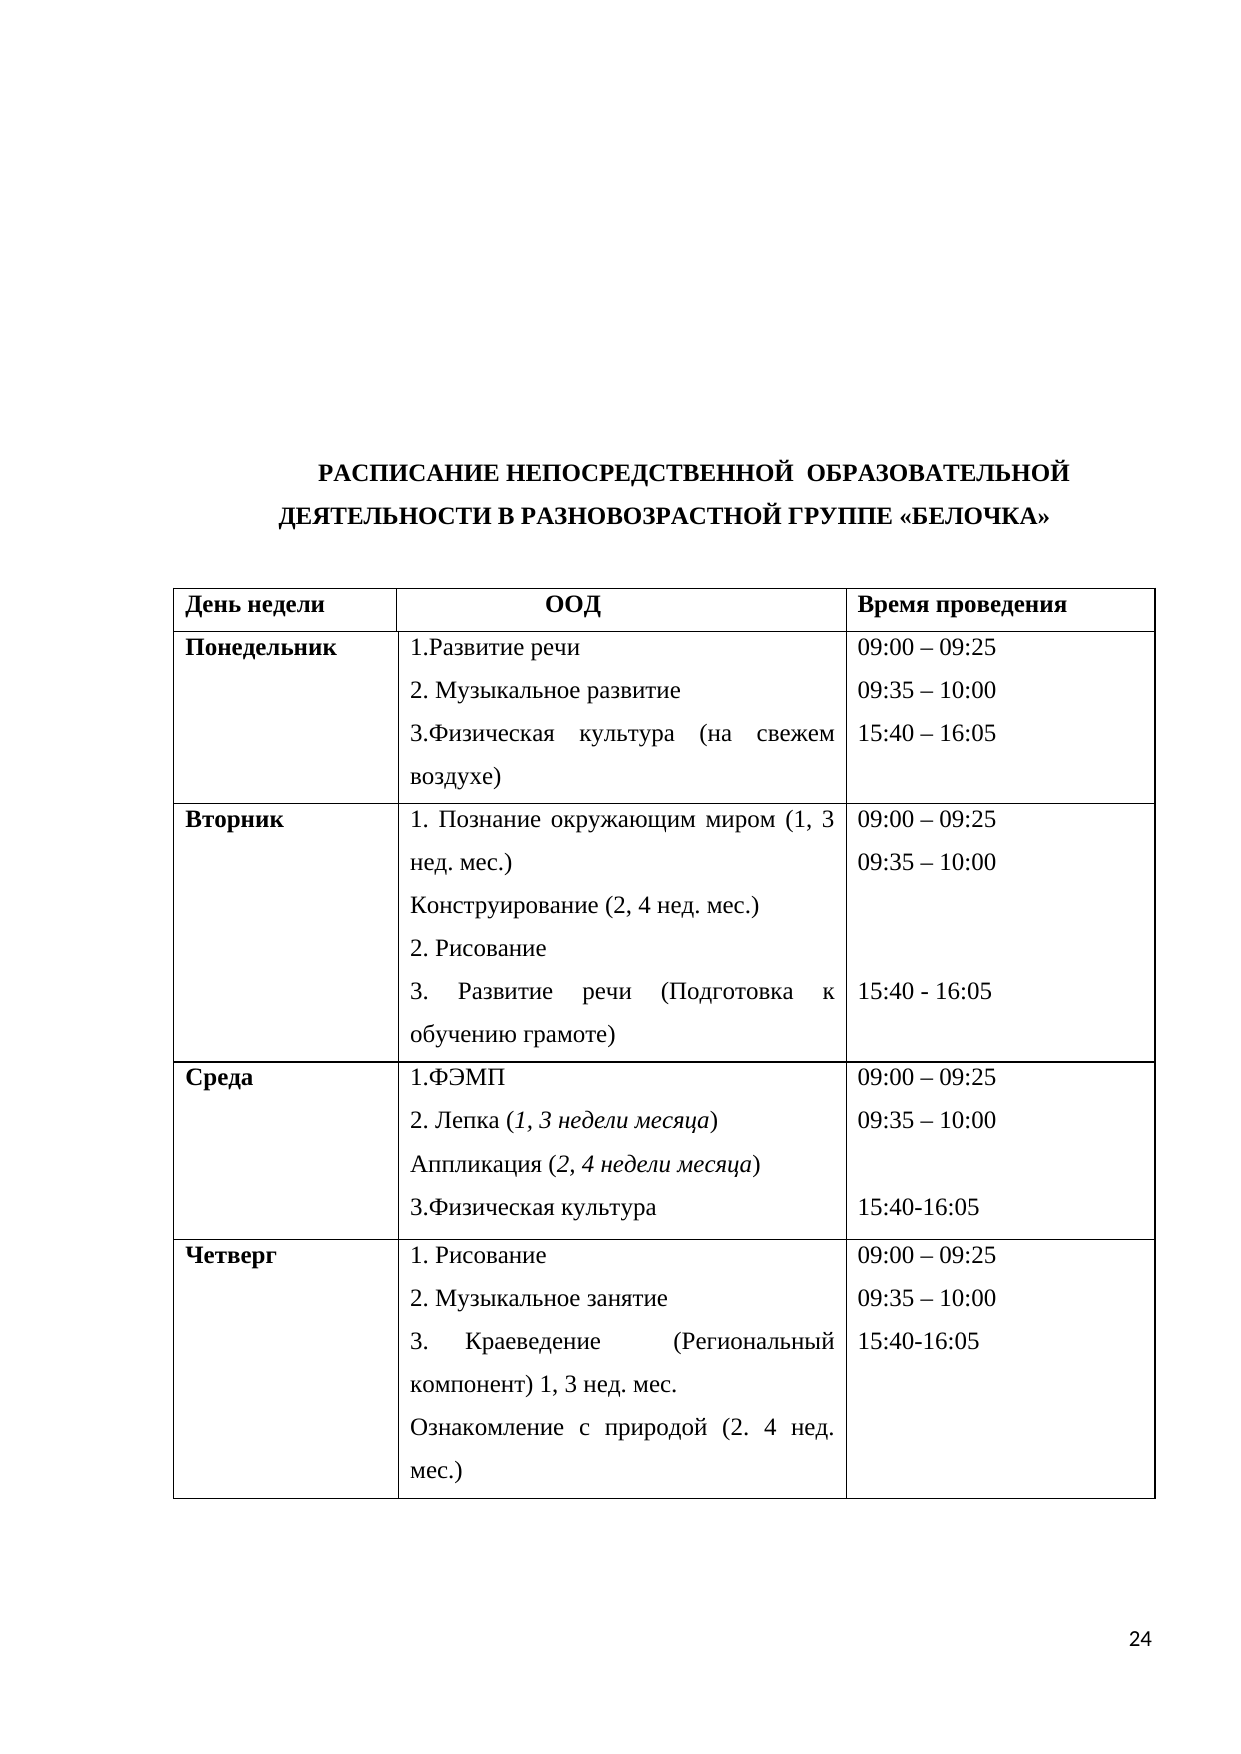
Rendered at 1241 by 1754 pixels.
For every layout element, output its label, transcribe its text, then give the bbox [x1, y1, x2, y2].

text РАСПИСАНИЕ НЕПОСРЕДСТВЕННОЙ ОБРАЗОВАТЕЛЬНОЙ ДЕЯТЕЛЬНОСТИ В РАЗНОВОЗРАСТНОЙ ГРУППЕ «БЕЛОЧКА» [177, 458, 1152, 530]
table_cell Понедельник [174, 632, 398, 803]
table_cell 1. Познание окружающим миром (1, 3 нед. мес.) Конструирование (2, 4 нед. мес.) 2. Рисование 3. Развитие речи (Подготовка к обучению грамоте) [399, 804, 846, 1061]
table_cell Вторник [174, 804, 398, 1061]
table_header День недели [174, 589, 396, 631]
table_cell 09:00 – 09:25 09:35 – 10:00 15:40-16:05 [847, 1063, 1154, 1239]
table_cell Среда [174, 1063, 398, 1239]
table_cell 09:00 – 09:25 09:35 – 10:00 15:40-16:05 [847, 1240, 1154, 1497]
table_cell 1.ФЭМП 2. Лепка (1, 3 недели месяца) Аппликация (2, 4 недели месяца) 3.Физическая культура [399, 1063, 846, 1239]
table_cell 09:00 – 09:25 09:35 – 10:00 15:40 – 16:05 [847, 632, 1154, 803]
table_cell 1. Рисование 2. Музыкальное занятие 3. Краеведение (Региональный компонент) 1, 3 нед. мес. Ознакомление с природой (2. 4 нед. мес.) [399, 1240, 846, 1497]
table_cell 1.Развитие речи 2. Музыкальное развитие 3.Физическая культура (на свежем воздухе) [399, 632, 846, 803]
table_header ООД [397, 589, 846, 631]
table_cell Четверг [174, 1240, 398, 1497]
table_cell 09:00 – 09:25 09:35 – 10:00 15:40 - 16:05 [847, 804, 1154, 1061]
table_header Время проведения [847, 589, 1154, 631]
